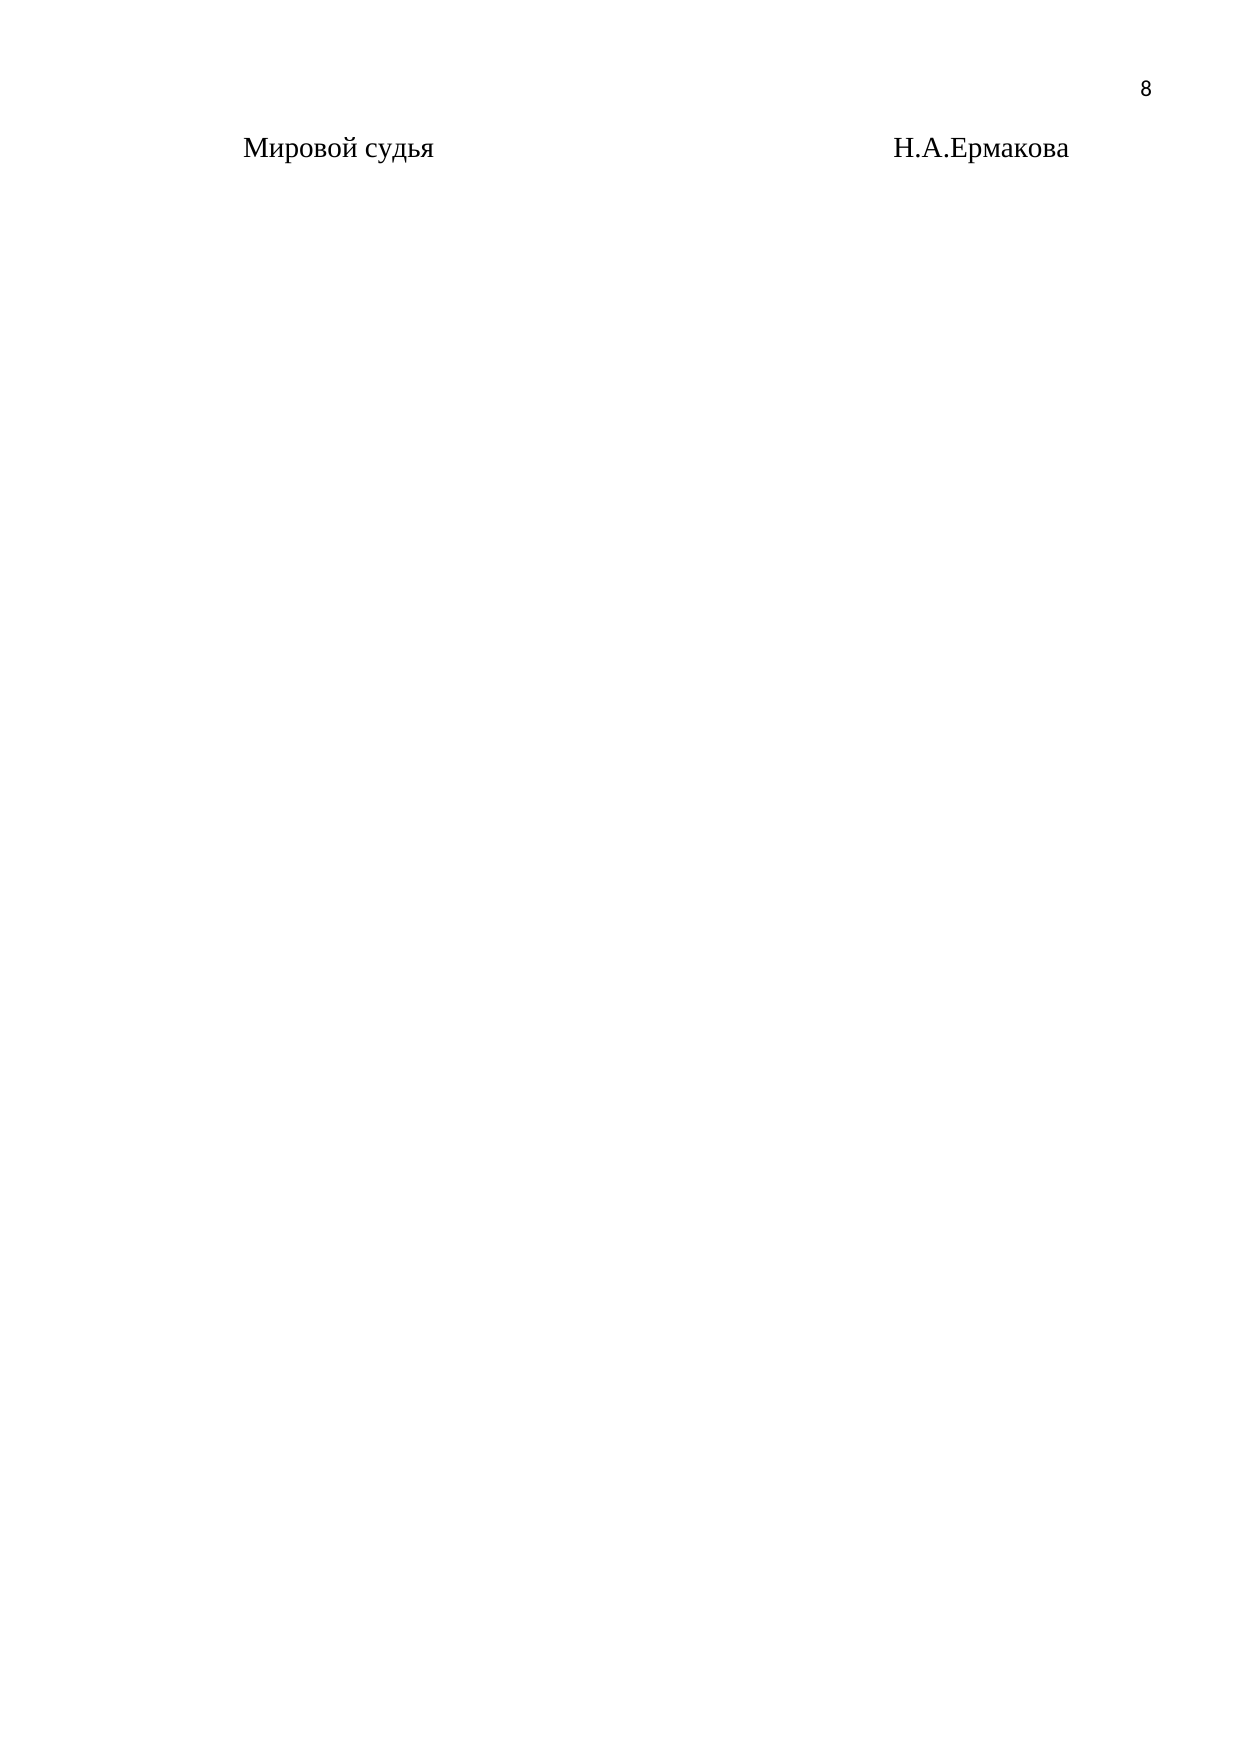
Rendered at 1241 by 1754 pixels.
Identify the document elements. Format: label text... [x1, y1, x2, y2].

text Мировой судья Н.А.Ермакова [177, 130, 1152, 163]
